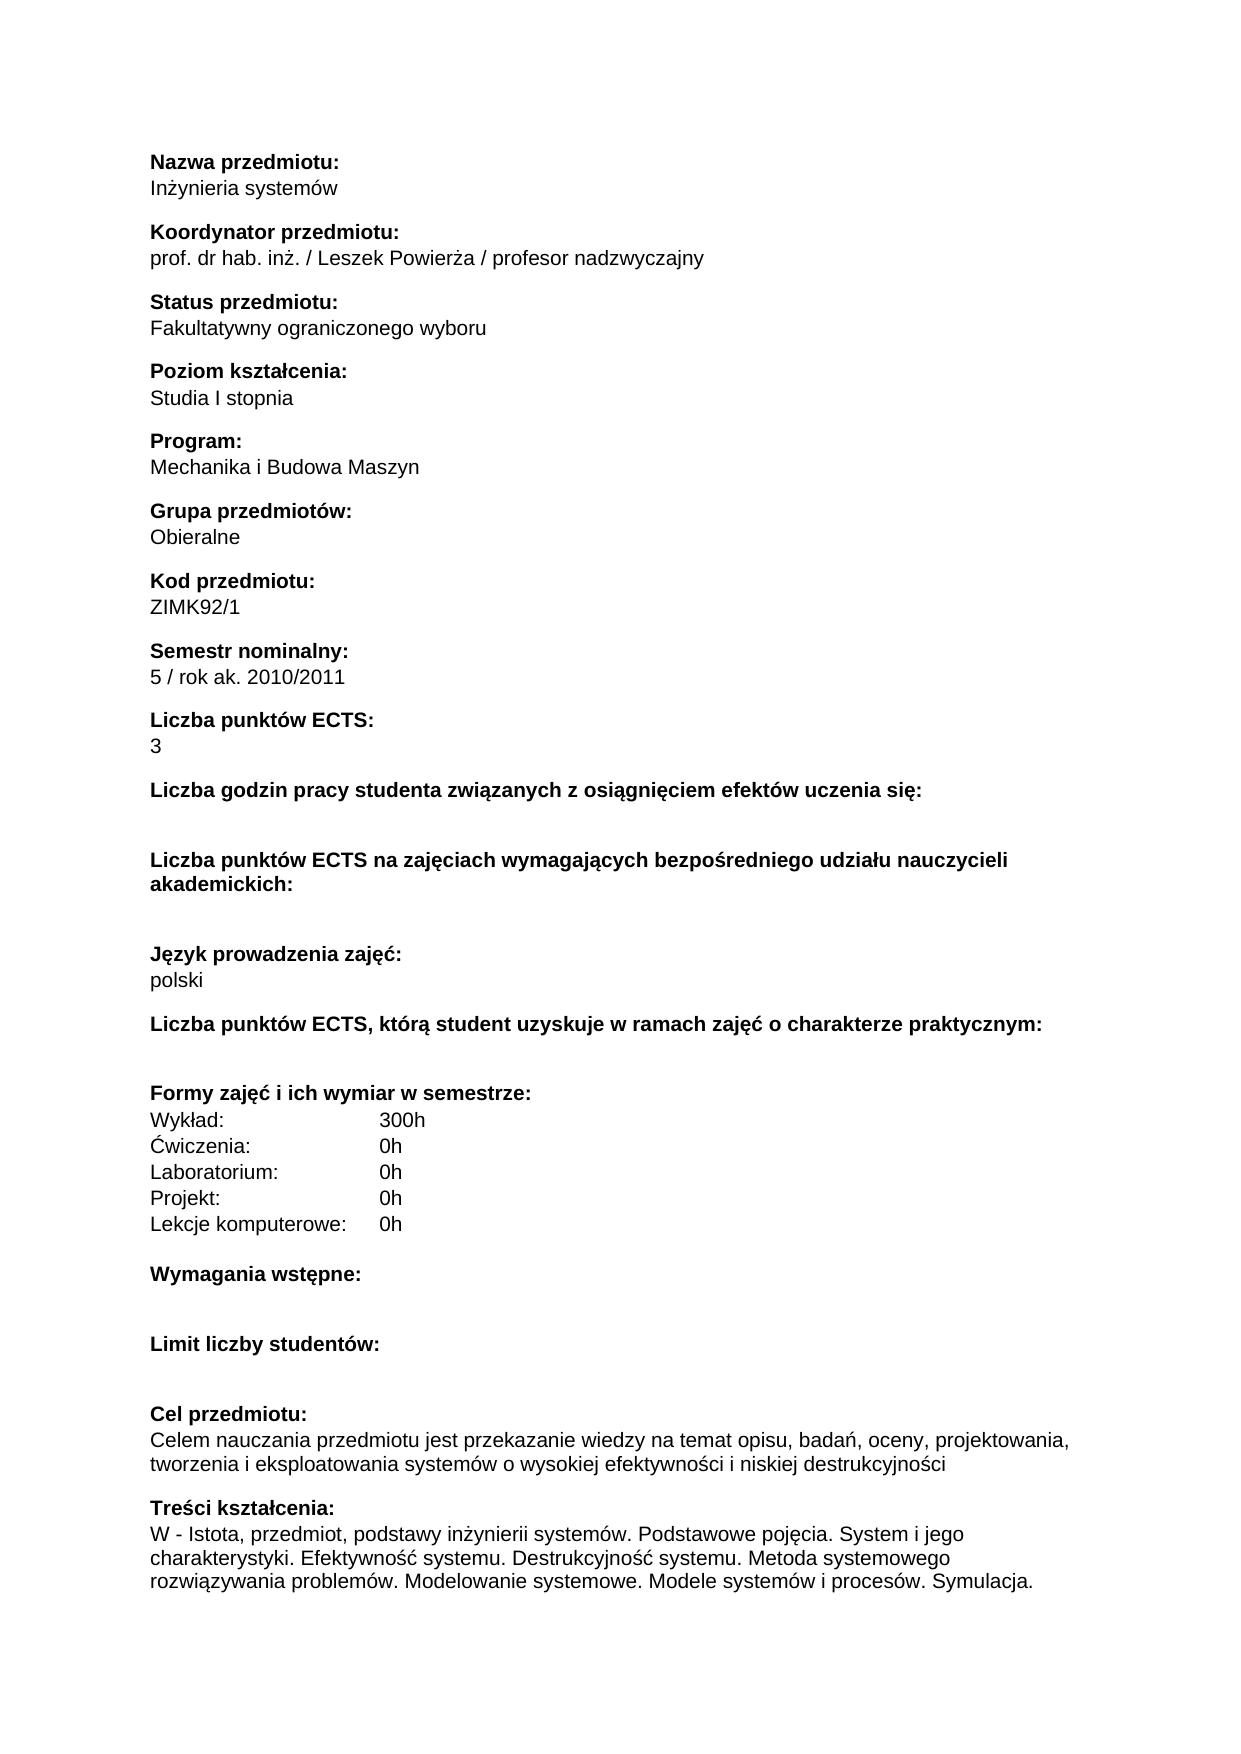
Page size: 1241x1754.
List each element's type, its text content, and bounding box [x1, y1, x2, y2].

text Liczba punktów ECTS, którą student uzyskuje w ramach zajęć o charakterze praktycznym: [150, 1011, 1090, 1035]
text Celem nauczania przedmiotu jest przekazanie wiedzy na temat opisu, badań, oceny, projektowania, tworzenia i eksploatowania systemów o wysokiej efektywności i niskiej destrukcyjności [150, 1428, 1090, 1476]
text Studia I stopnia [150, 385, 1090, 409]
table_cell 0h [369, 1158, 597, 1184]
text Mechanika i Budowa Maszyn [150, 455, 1090, 479]
text Program: [150, 429, 1090, 453]
text Semestr nominalny: [150, 638, 1090, 662]
text Formy zajęć i ich wymiar w semestrze: [150, 1081, 1090, 1105]
text 3 [150, 734, 1090, 758]
text Nazwa przedmiotu: [150, 150, 1090, 174]
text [150, 1521, 1090, 1593]
text Język prowadzenia zajęć: [150, 942, 1090, 966]
text Liczba godzin pracy studenta związanych z osiągnięciem efektów uczenia się: [150, 778, 1090, 802]
text Koordynator przedmiotu: [150, 220, 1090, 244]
text Fakultatywny ograniczonego wyboru [150, 316, 1090, 339]
table_header 300h [369, 1108, 597, 1132]
text Grupa przedmiotów: [150, 499, 1090, 523]
table_cell 0h [369, 1132, 597, 1158]
text Cel przedmiotu: [150, 1402, 1090, 1426]
table_cell Lekcje komputerowe: [140, 1212, 367, 1236]
text Wymagania wstępne: [150, 1262, 1090, 1286]
table_cell Projekt: [140, 1186, 367, 1210]
text Limit liczby studentów: [150, 1332, 1090, 1356]
table_header Wykład: [140, 1108, 367, 1132]
text Status przedmiotu: [150, 289, 1090, 313]
table_cell 0h [369, 1184, 597, 1210]
text Liczba punktów ECTS: [150, 708, 1090, 732]
text Obieralne [150, 525, 1090, 549]
text Kod przedmiotu: [150, 569, 1090, 593]
table_cell Laboratorium: [140, 1160, 367, 1184]
text polski [150, 968, 1090, 992]
text Treści kształcenia: [150, 1495, 1090, 1519]
text Inżynieria systemów [150, 176, 1090, 200]
text Liczba punktów ECTS na zajęciach wymagających bezpośredniego udziału nauczycieli akademickich: [150, 848, 1090, 896]
text Poziom kształcenia: [150, 359, 1090, 383]
table_cell Ćwiczenia: [140, 1134, 367, 1158]
text prof. dr hab. inż. / Leszek Powierża / profesor nadzwyczajny [150, 246, 1090, 270]
text ZIMK92/1 [150, 595, 1090, 619]
table_cell 0h [369, 1210, 597, 1236]
text 5 / rok ak. 2010/2011 [150, 664, 1090, 688]
